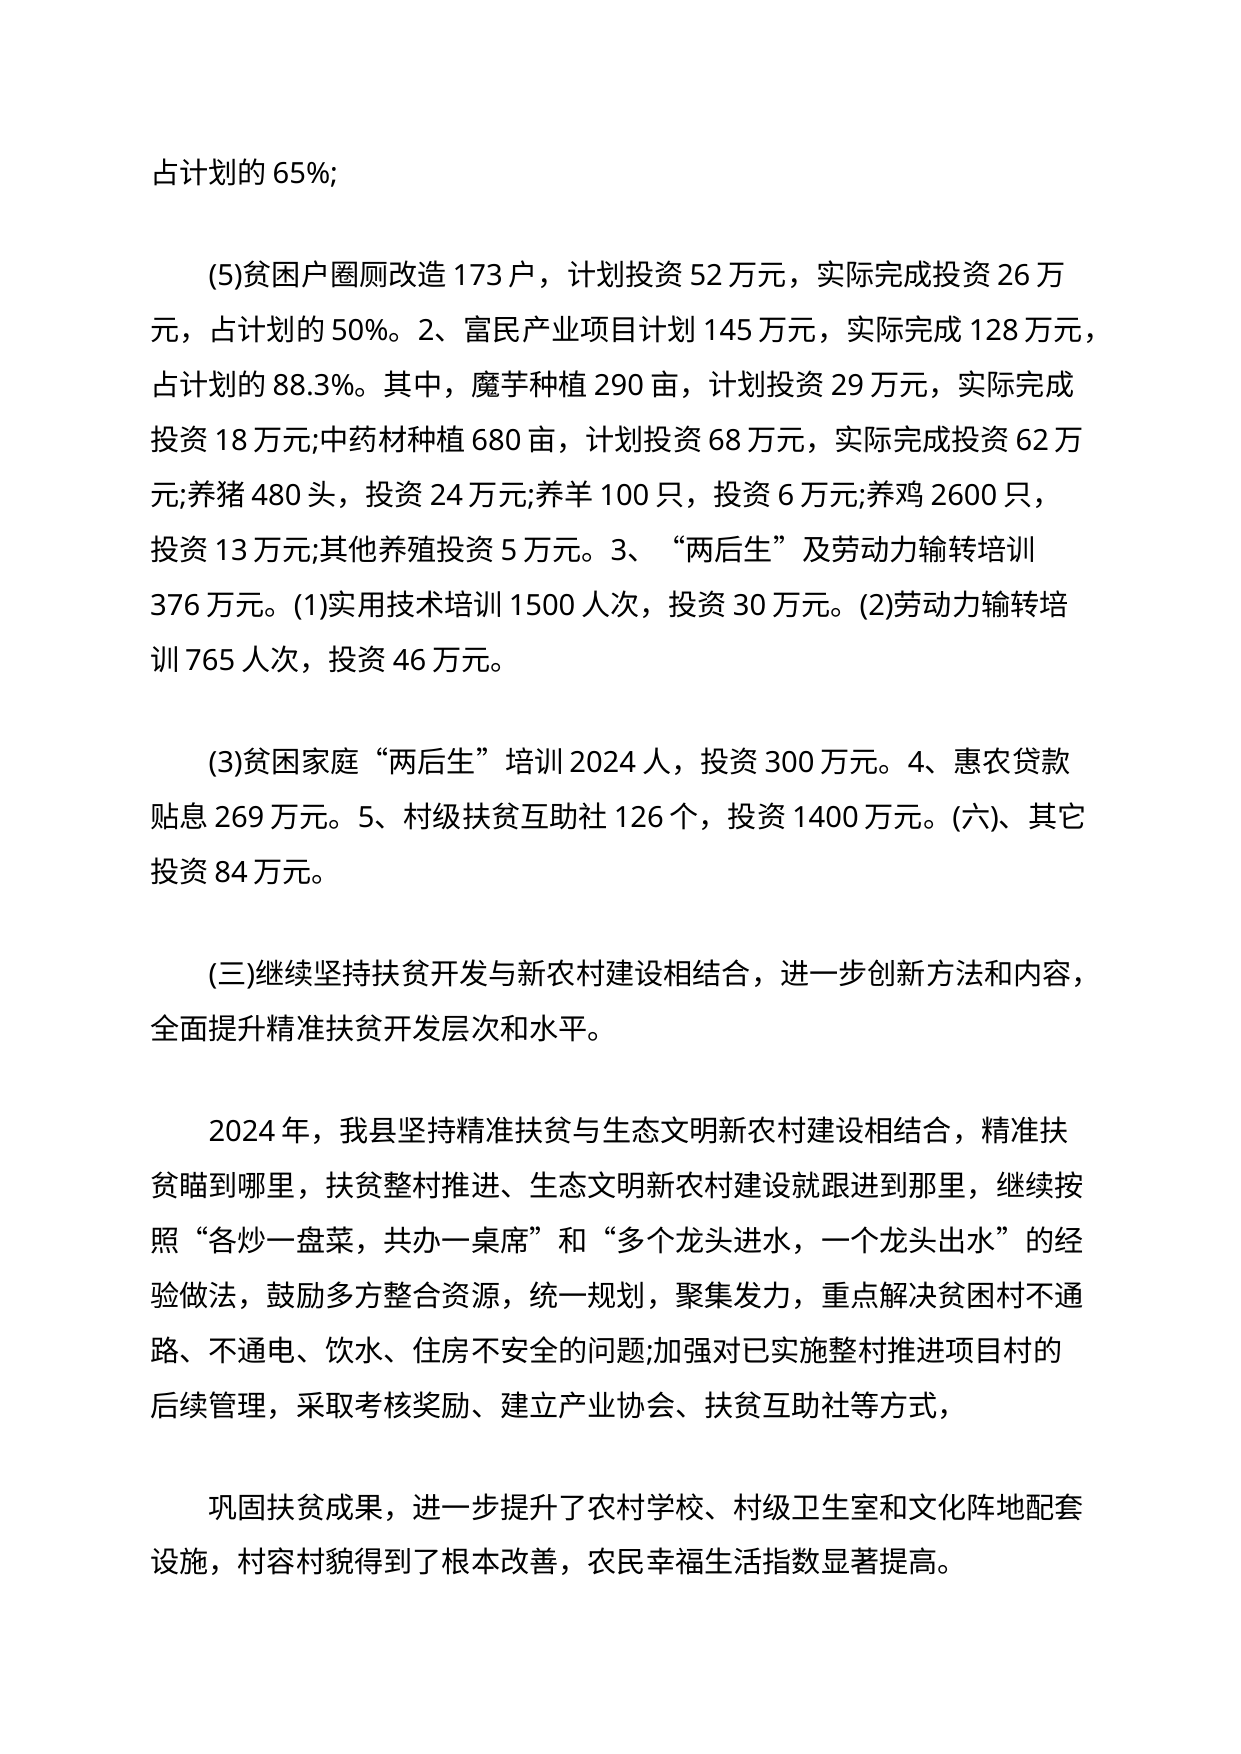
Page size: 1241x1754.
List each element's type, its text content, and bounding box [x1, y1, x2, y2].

text (5)贫困户圈厕改造173户，计划投资52万元，实际完成投资26万元，占计划的50%。2、富民产业项目计划145万元，实际完成128万元，占计划的88.3%。其中，魔芋种植290亩，计划投资29万元，实际完成投资18万元;中药材种植680亩，计划投资68万元，实际完成投资62万元;养猪480头，投资24万元;养羊100只，投资6万元;养鸡2600只，投资13万元;其他养殖投资5万元。3、“两后生”及劳动力输转培训376万元。(1)实用技术培训1500人次，投资30万元。(2)劳动力输转培训765人次，投资46万元。 [150, 252, 1090, 679]
text (3)贫困家庭“两后生”培训2024人，投资300万元。4、惠农贷款贴息269万元。5、村级扶贫互助社126个，投资1400万元。(六)、其它投资84万元。 [150, 739, 1090, 891]
text (三)继续坚持扶贫开发与新农村建设相结合，进一步创新方法和内容，全面提升精准扶贫开发层次和水平。 [150, 951, 1090, 1048]
text 巩固扶贫成果，进一步提升了农村学校、村级卫生室和文化阵地配套设施，村容村貌得到了根本改善，农民幸福生活指数显著提高。 [150, 1484, 1090, 1581]
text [150, 150, 1090, 192]
text 2024年，我县坚持精准扶贫与生态文明新农村建设相结合，精准扶贫瞄到哪里，扶贫整村推进、生态文明新农村建设就跟进到那里，继续按照“各炒一盘菜，共办一桌席”和“多个龙头进水，一个龙头出水”的经验做法，鼓励多方整合资源，统一规划，聚集发力，重点解决贫困村不通路、不通电、饮水、住房不安全的问题;加强对已实施整村推进项目村的后续管理，采取考核奖励、建立产业协会、扶贫互助社等方式， [150, 1108, 1090, 1425]
